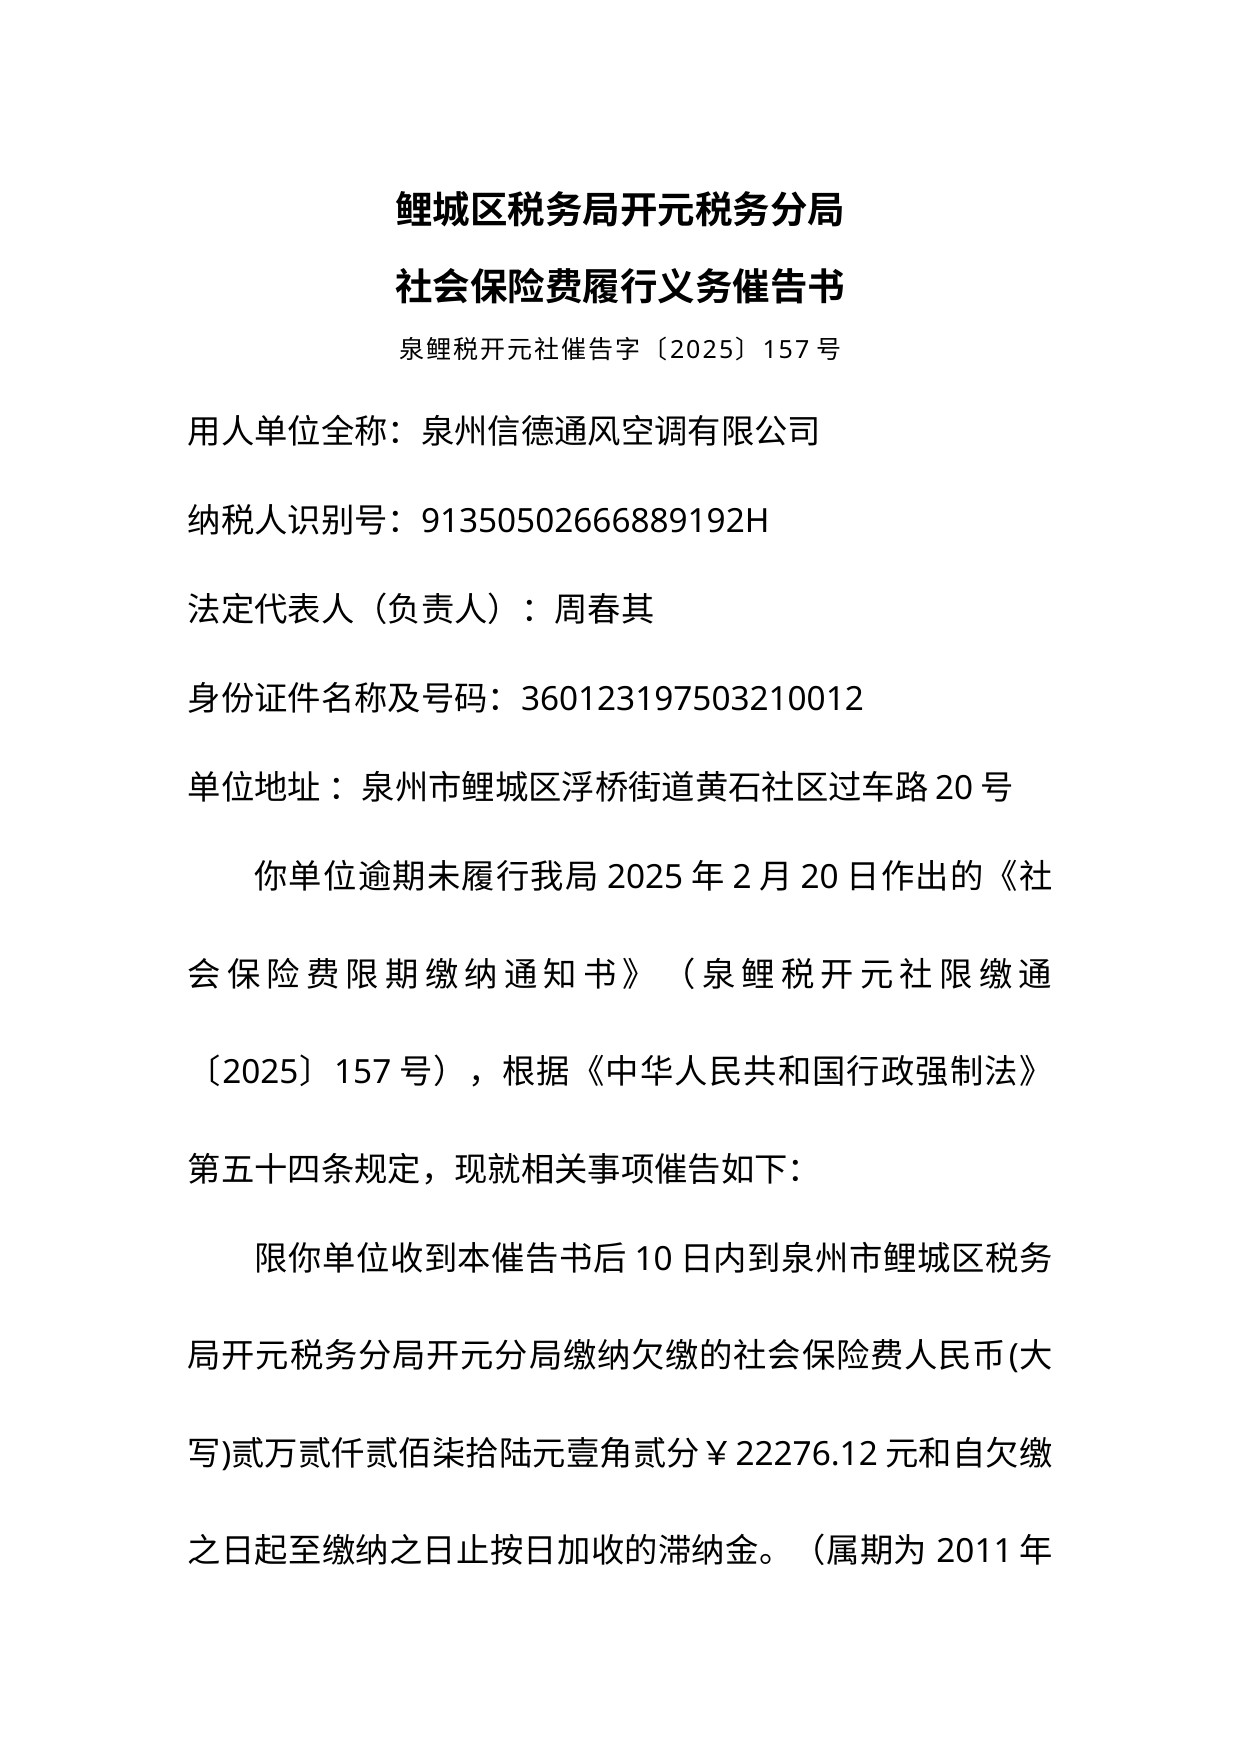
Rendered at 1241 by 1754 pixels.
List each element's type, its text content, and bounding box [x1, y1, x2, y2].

text 纳税人识别号：91350502666889192H [187, 485, 1053, 550]
text 社会保险费履行义务催告书 [187, 252, 1053, 317]
text 单位地址 ：泉州市鲤城区浮桥街道黄石社区过车路20号 [187, 753, 1053, 818]
text 用人单位全称：泉州信德通风空调有限公司 [187, 396, 1053, 461]
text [187, 1223, 1053, 1581]
text 鲤城区税务局开元税务分局 [187, 174, 1053, 239]
text 泉鲤税开元社催告字〔2025〕157号 [187, 329, 1053, 366]
text 身份证件名称及号码：360123197503210012 [187, 664, 1053, 729]
text 法定代表人（负责人）：周春其 [187, 574, 1053, 639]
text 你单位逾期未履行我局2025年2月20日作出的《社会保险费限期缴纳通知书》（泉鲤税开元社限缴通〔2025〕157号），根据《中华人民共和国行政强制法》第五十四条规定，现就相关事项催告如下： [187, 842, 1053, 1199]
